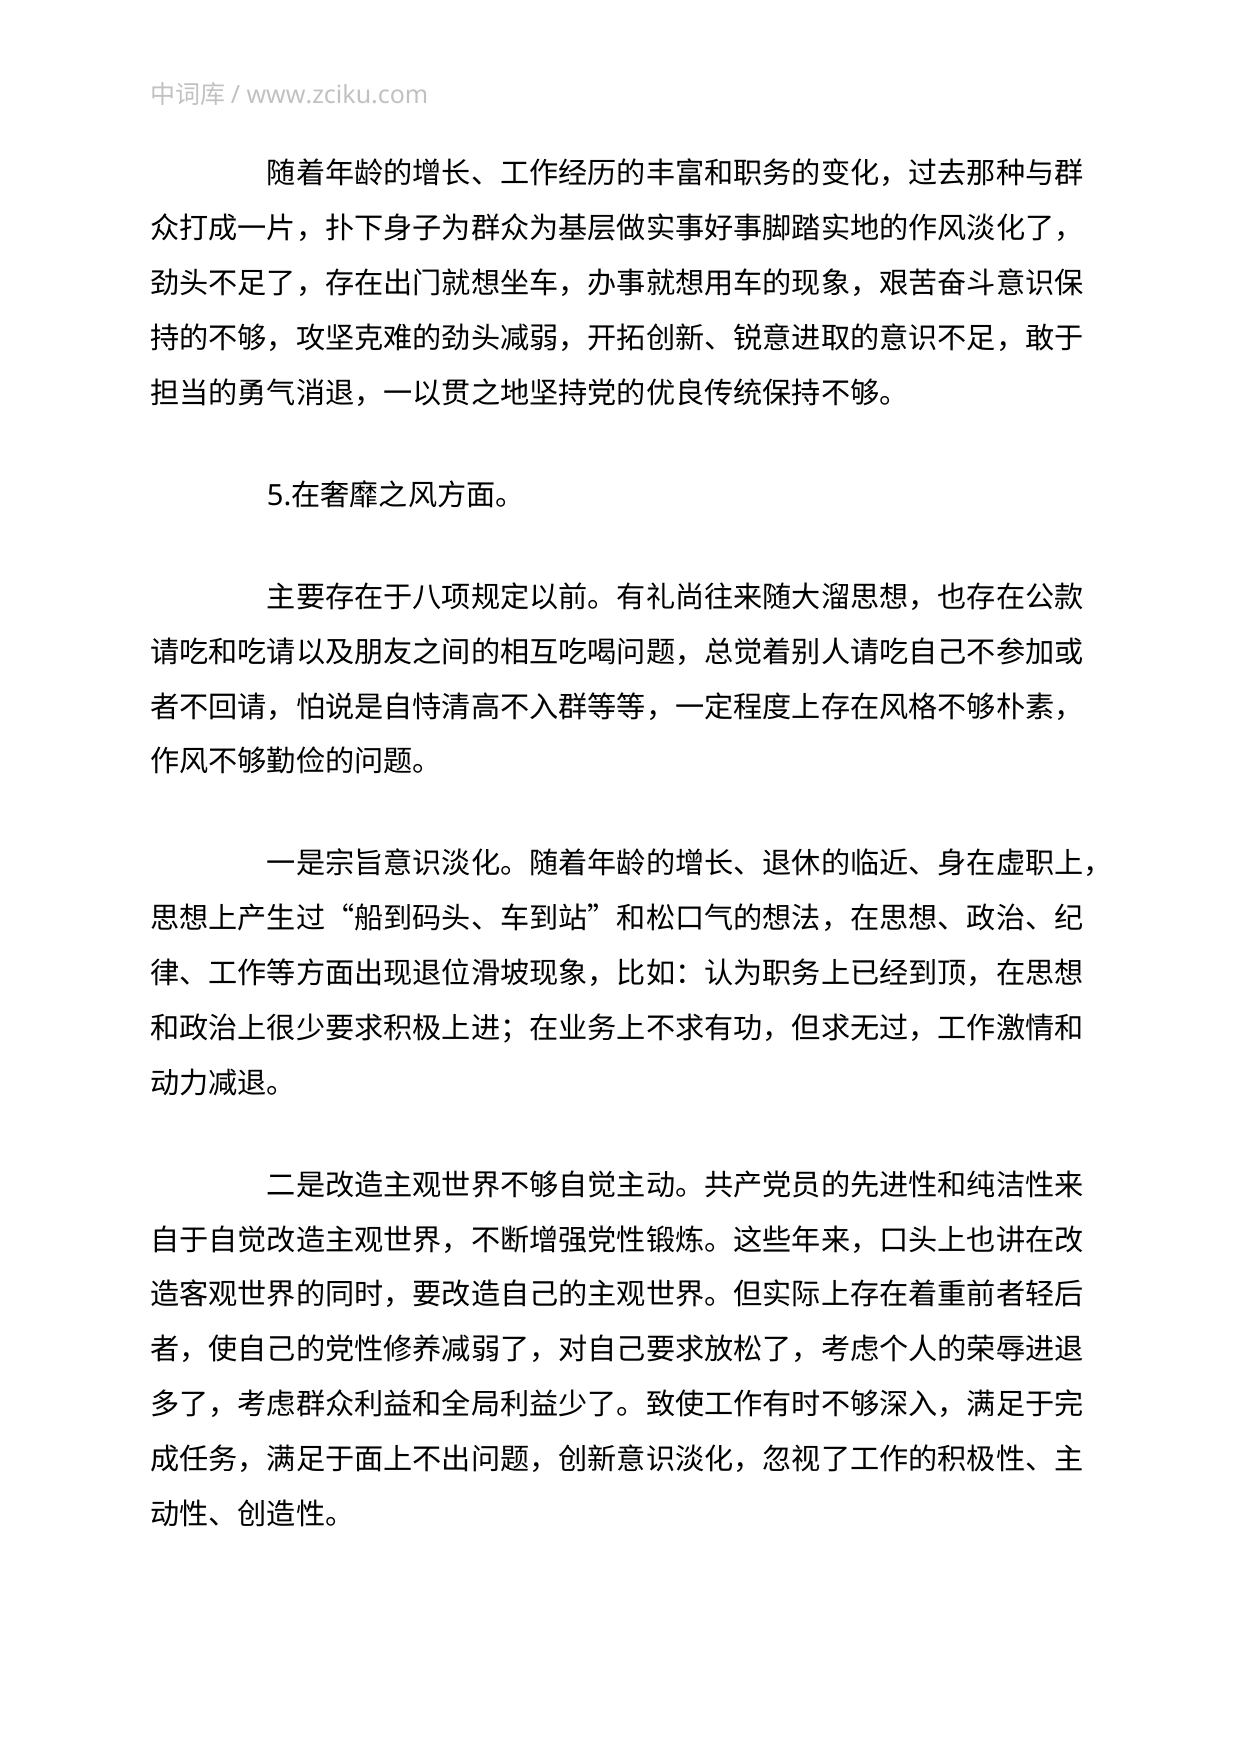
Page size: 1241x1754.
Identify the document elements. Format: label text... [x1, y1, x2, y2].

text 随着年龄的增长、工作经历的丰富和职务的变化，过去那种与群众打成一片，扑下身子为群众为基层做实事好事脚踏实地的作风淡化了，劲头不足了，存在出门就想坐车，办事就想用车的现象，艰苦奋斗意识保持的不够，攻坚克难的劲头减弱，开拓创新、锐意进取的意识不足，敢于担当的勇气消退，一以贯之地坚持党的优良传统保持不够。 [150, 150, 1090, 412]
text 一是宗旨意识淡化。随着年龄的增长、退休的临近、身在虚职上，思想上产生过“船到码头、车到站”和松口气的想法，在思想、政治、纪律、工作等方面出现退位滑坡现象，比如：认为职务上已经到顶，在思想和政治上很少要求积极上进；在业务上不求有功，但求无过，工作激情和动力减退。 [150, 840, 1090, 1102]
text 二是改造主观世界不够自觉主动。共产党员的先进性和纯洁性来自于自觉改造主观世界，不断增强党性锻炼。这些年来，口头上也讲在改造客观世界的同时，要改造自己的主观世界。但实际上存在着重前者轻后者，使自己的党性修养减弱了，对自己要求放松了，考虑个人的荣辱进退多了，考虑群众利益和全局利益少了。致使工作有时不够深入，满足于完成任务，满足于面上不出问题，创新意识淡化，忽视了工作的积极性、主动性、创造性。 [150, 1161, 1090, 1533]
text 主要存在于八项规定以前。有礼尚往来随大溜思想，也存在公款请吃和吃请以及朋友之间的相互吃喝问题，总觉着别人请吃自己不参加或者不回请，怕说是自恃清高不入群等等，一定程度上存在风格不够朴素，作风不够勤俭的问题。 [150, 573, 1090, 780]
text 5.在奢靡之风方面。 [150, 471, 1090, 514]
